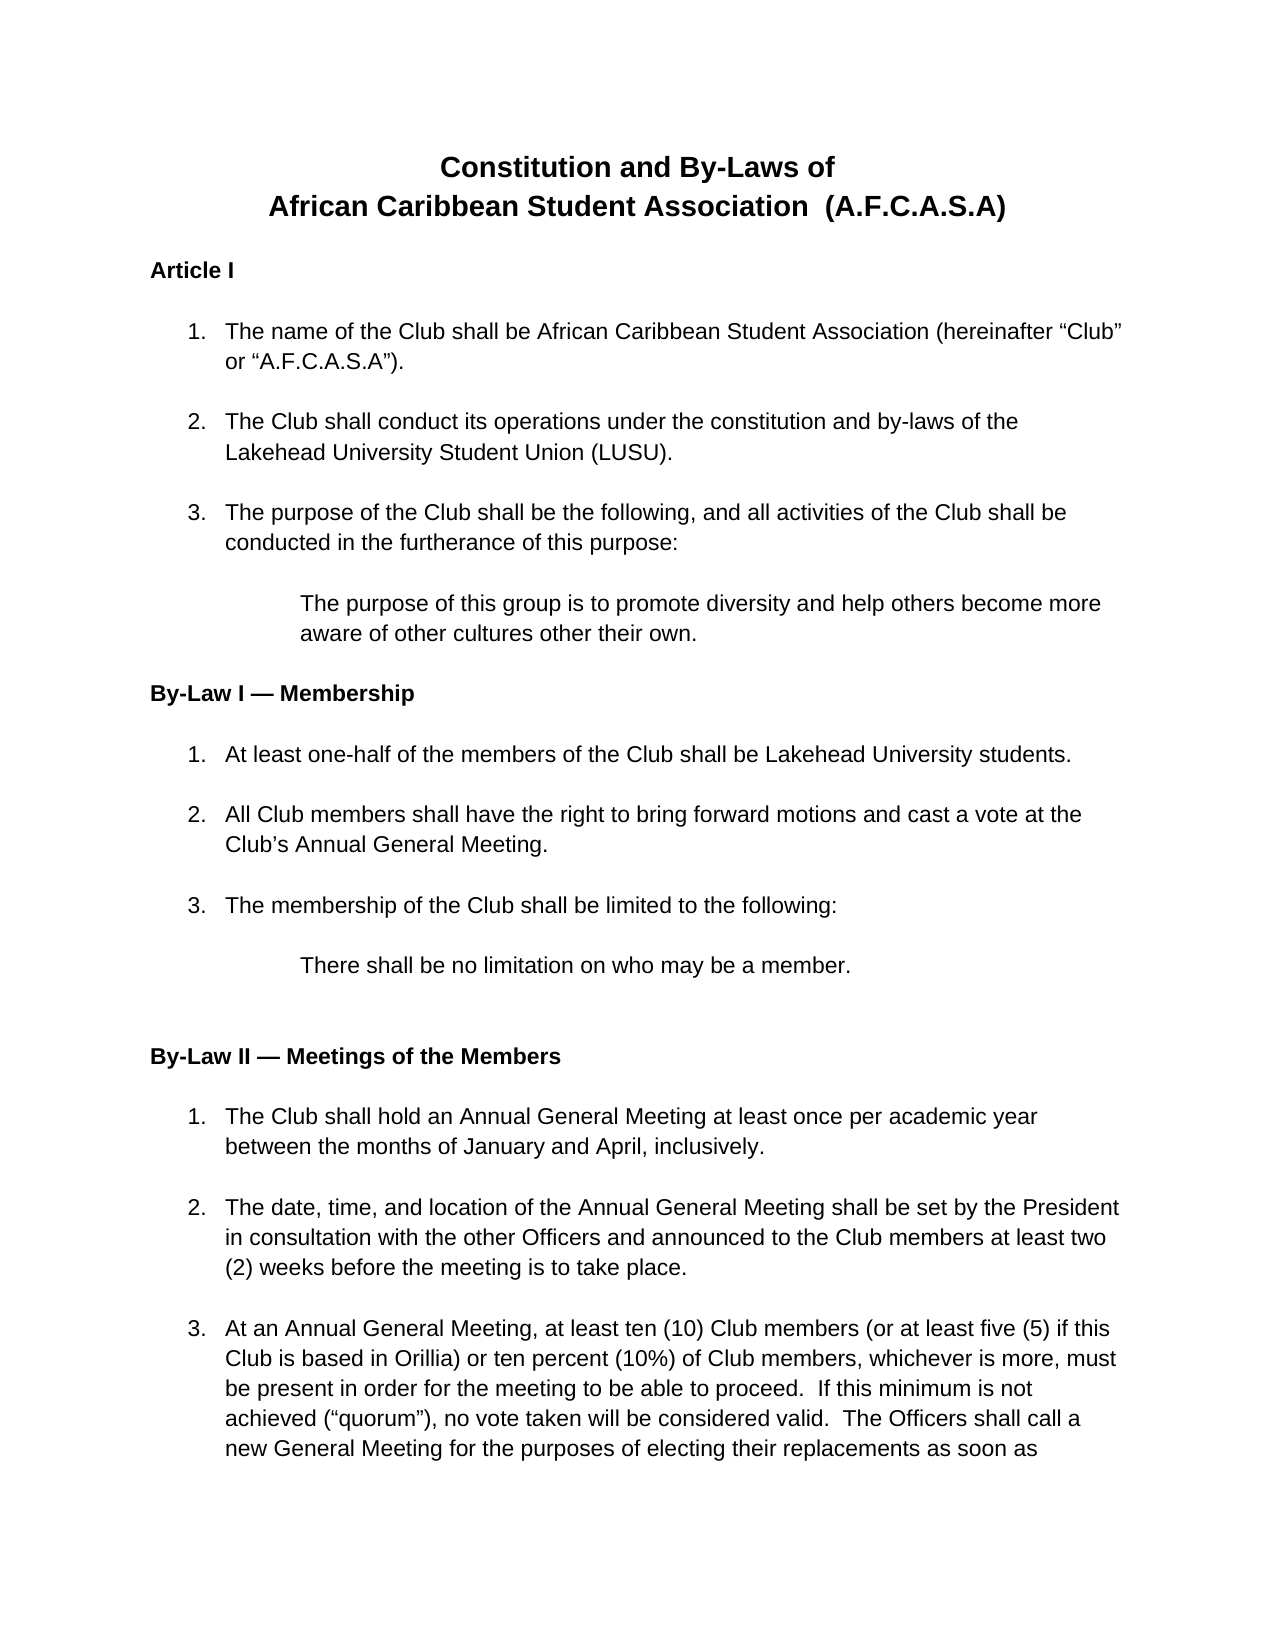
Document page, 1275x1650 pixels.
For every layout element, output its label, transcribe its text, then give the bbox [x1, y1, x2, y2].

list At least one-half of the members of the Club shall be Lakehead University students. [187, 741, 1125, 797]
list The Club shall hold an Annual General Meeting at least once per academic year between the months of January and April, inclusively. [187, 1103, 1125, 1190]
list The purpose of the Club shall be the following, and all activities of the Club shall be conducted in the furtherance of this purpose: [187, 499, 1125, 556]
text Article I [150, 257, 1125, 284]
list All Club members shall have the right to bring forward motions and cast a vote at the Club’s Annual General Meeting. [187, 801, 1125, 888]
text The purpose of this group is to promote diversity and help others become more aware of other cultures other their own. [300, 589, 1125, 646]
list The Club shall conduct its operations under the constitution and by-laws of the Lakehead University Student Union (LUSU). [187, 408, 1125, 495]
list The name of the Club shall be African Caribbean Student Association (hereinafter “Club” or “A.F.C.A.S.A”). [187, 318, 1125, 404]
list The membership of the Club shall be limited to the following: [187, 892, 1125, 918]
text African Caribbean Student Association (A.F.C.A.S.A) [150, 188, 1125, 222]
text Constitution and By-Laws of [150, 150, 1125, 183]
list The date, time, and location of the Annual General Meeting shall be set by the President in consultation with the other Officers and announced to the Club members at least two (2) weeks before the meeting is to take place. [187, 1194, 1125, 1311]
text There shall be no limitation on who may be a member. [300, 952, 1125, 978]
text By-Law II — Meetings of the Members [150, 1043, 1125, 1069]
text By-Law I — Membership [150, 680, 1125, 707]
